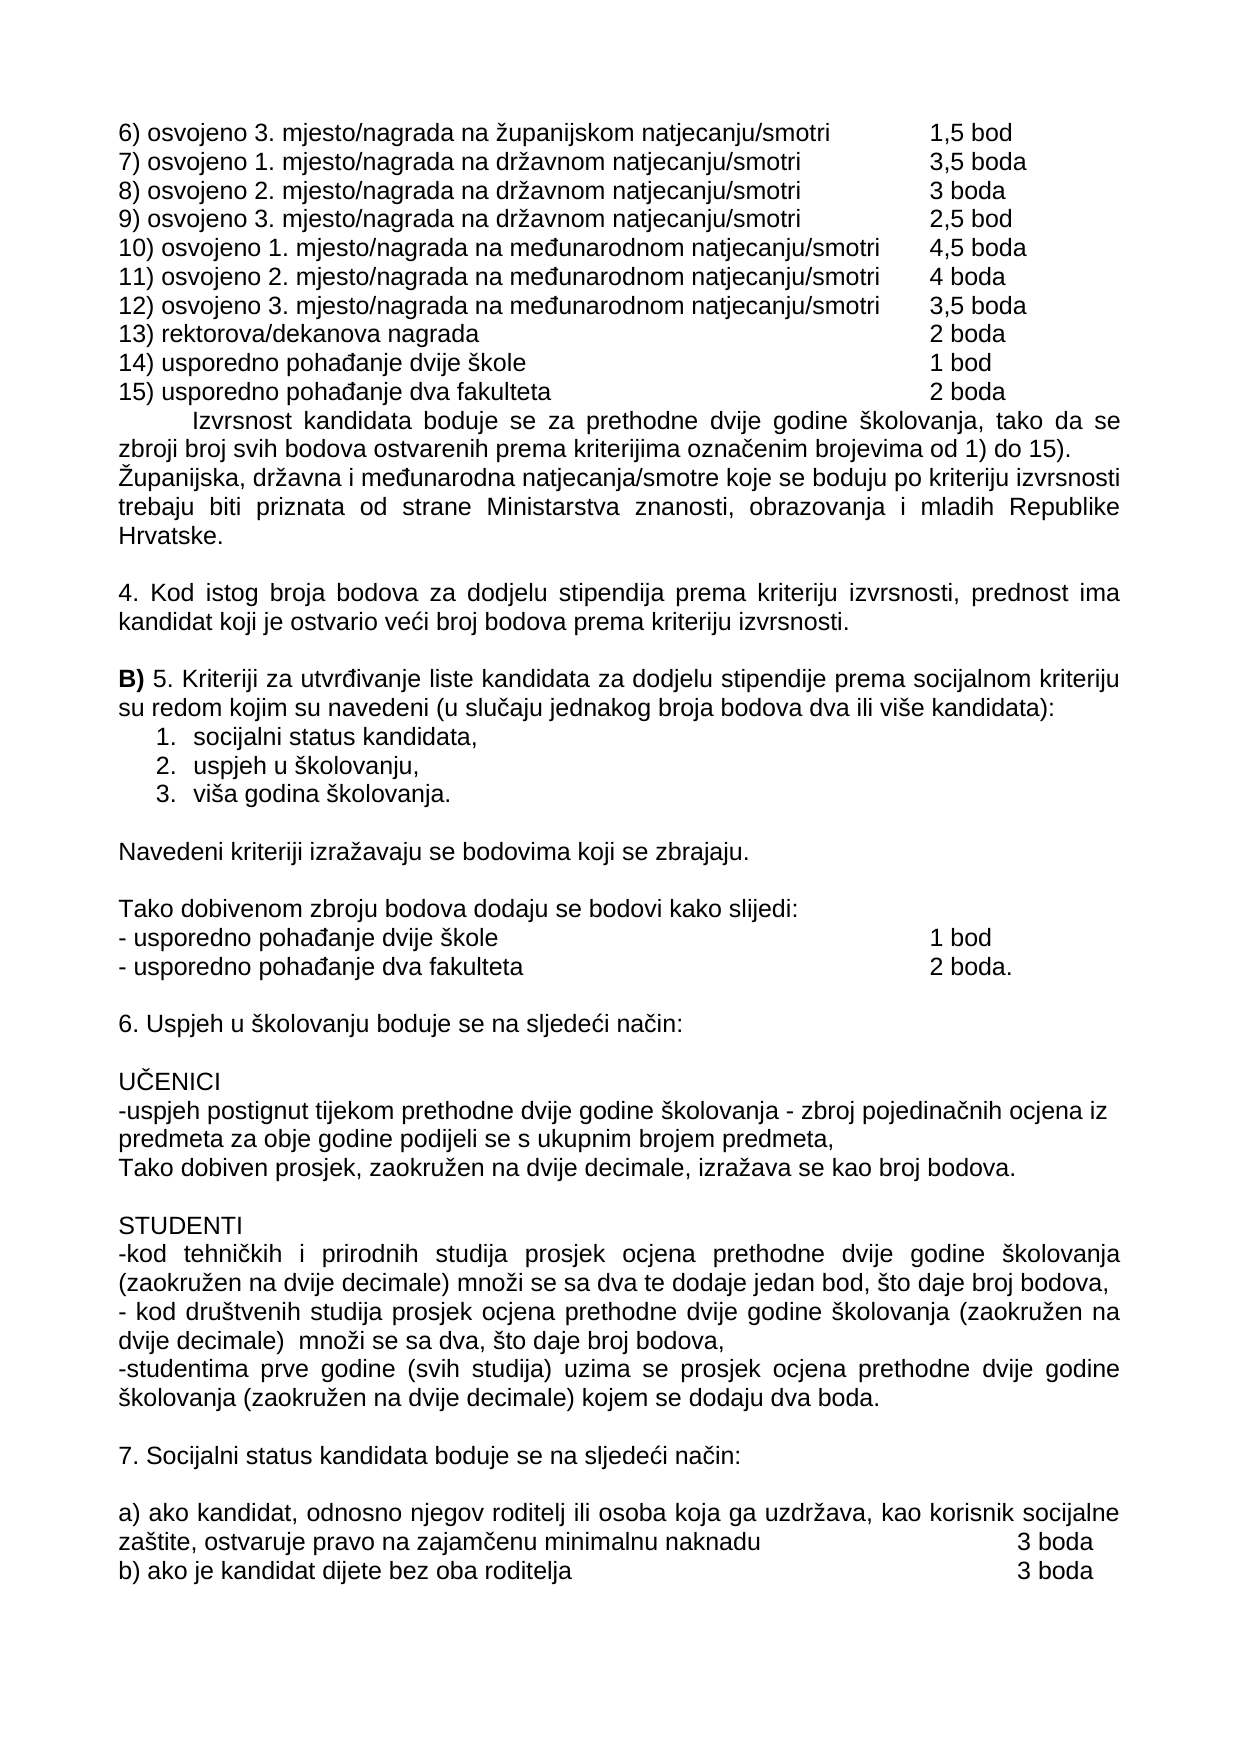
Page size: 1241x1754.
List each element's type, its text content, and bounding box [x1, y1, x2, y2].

text 12) osvojeno 3. mjesto/nagrada na međunarodnom natjecanju/smotri 3,5 boda [118, 291, 1122, 319]
text predmeta za obje godine podijeli se s ukupnim brojem predmeta, [118, 1124, 1122, 1153]
text UČENICI [118, 1067, 1122, 1096]
text 6) osvojeno 3. mjesto/nagrada na županijskom natjecanju/smotri 1,5 bod [118, 118, 1122, 147]
text 10) osvojeno 1. mjesto/nagrada na međunarodnom natjecanju/smotri 4,5 boda [118, 233, 1122, 262]
text B) 5. Kriteriji za utvrđivanje liste kandidata za dodjelu stipendije prema socijalnom kriteriju su redom kojim su navedeni (u slučaju jednakog broja bodova dva ili više kandidata): [118, 664, 1122, 722]
text a) ako kandidat, odnosno njegov roditelj ili osoba koja ga uzdržava, kao korisnik socijalne zaštite, ostvaruje pravo na zajamčenu minimalnu naknadu 3 boda [118, 1498, 1122, 1556]
text 13) rektorova/dekanova nagrada 2 boda [118, 319, 1122, 348]
text 11) osvojeno 2. mjesto/nagrada na međunarodnom natjecanju/smotri 4 boda [118, 262, 1122, 291]
text b) ako je kandidat dijete bez oba roditelja 3 boda [118, 1556, 1122, 1584]
text Tako dobivenom zbroju bodova dodaju se bodovi kako slijedi: [118, 894, 1122, 923]
text 8) osvojeno 2. mjesto/nagrada na državnom natjecanju/smotri 3 boda [118, 176, 1122, 204]
text 6. Uspjeh u školovanju boduje se na sljedeći način: [118, 1009, 1122, 1038]
text -studentima prve godine (svih studija) uzima se prosjek ocjena prethodne dvije godine školovanja (zaokružen na dvije decimale) kojem se dodaju dva boda. [118, 1354, 1122, 1412]
text - kod društvenih studija prosjek ocjena prethodne dvije godine školovanja (zaokružen na dvije decimale) množi se sa dva, što daje broj bodova, [118, 1297, 1122, 1354]
text - usporedno pohađanje dva fakulteta 2 boda. [118, 952, 1122, 981]
text - usporedno pohađanje dvije škole 1 bod [118, 923, 1122, 952]
text 4. Kod istog broja bodova za dodjelu stipendija prema kriteriju izvrsnosti, prednost ima kandidat koji je ostvario veći broj bodova prema kriteriju izvrsnosti. [118, 578, 1122, 636]
text STUDENTI [118, 1211, 1122, 1239]
list viša godina školovanja. [156, 779, 1122, 808]
text Tako dobiven prosjek, zaokružen na dvije decimale, izražava se kao broj bodova. [118, 1153, 1122, 1182]
text 14) usporedno pohađanje dvije škole 1 bod [118, 348, 1122, 377]
text 9) osvojeno 3. mjesto/nagrada na državnom natjecanju/smotri 2,5 bod [118, 204, 1122, 233]
list uspjeh u školovanju, [156, 751, 1122, 779]
text 15) usporedno pohađanje dva fakulteta 2 boda [118, 377, 1122, 406]
text -uspjeh postignut tijekom prethodne dvije godine školovanja - zbroj pojedinačnih ocjena iz [118, 1096, 1122, 1124]
list socijalni status kandidata, [156, 722, 1122, 751]
text Izvrsnost kandidata boduje se za prethodne dvije godine školovanja, tako da se zbroji broj svih bodova ostvarenih prema kriterijima označenim brojevima od 1) do 15). [118, 406, 1122, 463]
text -kod tehničkih i prirodnih studija prosjek ocjena prethodne dvije godine školovanja (zaokružen na dvije decimale) množi se sa dva te dodaje jedan bod, što daje broj bodova, [118, 1239, 1122, 1297]
text 7) osvojeno 1. mjesto/nagrada na državnom natjecanju/smotri 3,5 boda [118, 147, 1122, 176]
text Navedeni kriteriji izražavaju se bodovima koji se zbrajaju. [118, 837, 1122, 866]
text 7. Socijalni status kandidata boduje se na sljedeći način: [118, 1441, 1122, 1469]
text Županijska, državna i međunarodna natjecanja/smotre koje se boduju po kriteriju izvrsnosti trebaju biti priznata od strane Ministarstva znanosti, obrazovanja i mladih Republike Hrvatske. [118, 463, 1122, 549]
